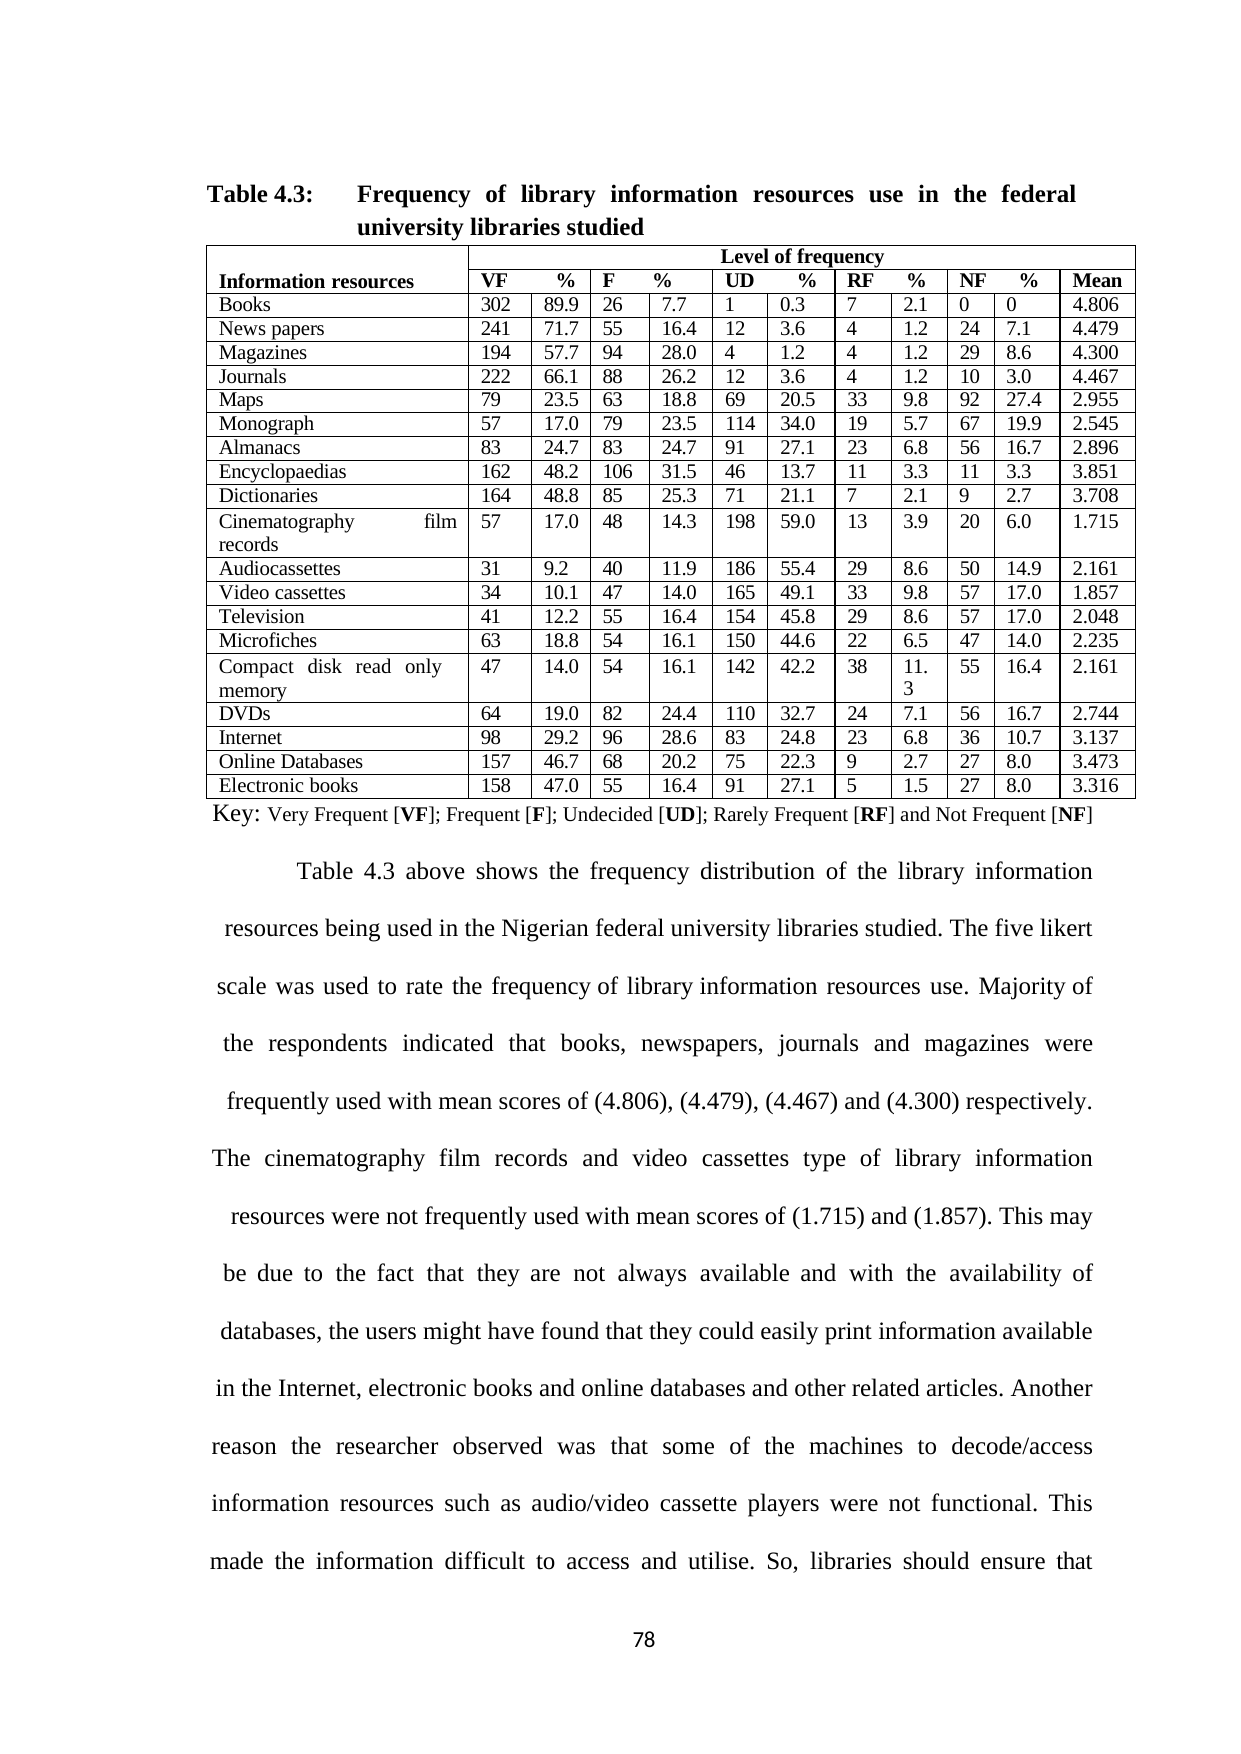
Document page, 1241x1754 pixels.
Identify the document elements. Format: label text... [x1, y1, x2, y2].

table_cell 16.7 [995, 437, 1059, 460]
table_cell F % [591, 270, 712, 293]
table_cell 4.300 [1061, 342, 1135, 365]
table_cell 1.2 [892, 366, 947, 389]
table_cell 23.5 [650, 413, 712, 436]
table_cell 10.7 [995, 727, 1059, 749]
table_cell 8.6 [995, 342, 1059, 365]
table_cell 110 [713, 703, 767, 726]
table_cell 20.2 [650, 751, 712, 773]
table_cell 198 [713, 509, 767, 557]
table_cell 54 [591, 654, 649, 702]
table_cell 48 [591, 509, 649, 557]
table_cell 24.7 [532, 437, 590, 460]
table_cell 9.8 [892, 582, 947, 604]
table_cell 2.161 [1061, 558, 1135, 581]
table_cell DVDs [207, 703, 468, 726]
table_cell 44.6 [768, 630, 834, 652]
table_cell 83 [469, 437, 531, 460]
table_cell 222 [469, 366, 531, 389]
table_cell Cinematography film records [207, 509, 468, 557]
table_cell 29 [836, 606, 891, 628]
text Key: Very Frequent [VF]; Frequent [F]; Undecided [UD]; Rarely Frequent [RF] and Not Frequent [NF] Table 4.3 above shows the frequency distribution of the library information resources being used in the Nigerian federal university libraries studied. The five likert scale was used to rate the frequency of library information resources use. Majority of the respondents indicated that books, newspapers, journals and magazines were frequently used with mean scores of (4.806), (4.479), (4.467) and (4.300) respectively. The cinematography film records and video cassettes type of library information resources were not frequently used with mean scores of (1.715) and (1.857). This may be due to the fact that they are not always available and with the availability of databases, the users might have found that they could easily print information available in the Internet, electronic books and online databases and other related articles. Another reason the researcher observed was that some of the machines to decode/access information resources such as audio/video cassette players were not functional. This made the information difficult to access and utilise. So, libraries should ensure that [207, 799, 1093, 1575]
table_cell 2.161 [1061, 654, 1135, 702]
table_cell 4.467 [1061, 366, 1135, 389]
table_cell 17.0 [532, 413, 590, 436]
table_cell 157 [469, 751, 531, 773]
table_cell 6.5 [892, 630, 947, 652]
table_cell 11 [948, 461, 994, 484]
table_cell 4 [836, 366, 891, 389]
table_cell 22.3 [768, 751, 834, 773]
table_cell 4.479 [1061, 318, 1135, 341]
table_cell 3.851 [1061, 461, 1135, 484]
table_cell 21.1 [768, 485, 834, 508]
table_cell 75 [713, 751, 767, 773]
table_cell 27.1 [768, 775, 834, 797]
table_cell 27.4 [995, 390, 1059, 412]
table_cell 57.7 [532, 342, 590, 365]
table_cell 17.0 [995, 582, 1059, 604]
table_cell 0 [995, 294, 1059, 317]
table_cell 68 [591, 751, 649, 773]
table_cell 165 [713, 582, 767, 604]
table_cell 8.0 [995, 775, 1059, 797]
table_cell 71 [713, 485, 767, 508]
table_cell 29 [836, 558, 891, 581]
table_cell 150 [713, 630, 767, 652]
table_cell Television [207, 606, 468, 628]
table_cell 71.7 [532, 318, 590, 341]
table_cell 20.5 [768, 390, 834, 412]
table_cell 154 [713, 606, 767, 628]
table_cell 25.3 [650, 485, 712, 508]
table_cell Mean [1061, 270, 1135, 293]
table_cell Video cassettes [207, 582, 468, 604]
table_cell 48.2 [532, 461, 590, 484]
table_cell 186 [713, 558, 767, 581]
table_cell 13 [836, 509, 891, 557]
table_cell 12 [713, 366, 767, 389]
table_cell 49.1 [768, 582, 834, 604]
table_cell 9.8 [892, 390, 947, 412]
table_cell 7 [836, 485, 891, 508]
table_cell 3.3 [892, 461, 947, 484]
table_cell RF % [836, 270, 947, 293]
table_cell 1.2 [892, 342, 947, 365]
table_cell Monograph [207, 413, 468, 436]
table_cell 14.0 [532, 654, 590, 702]
table_cell 114 [713, 413, 767, 436]
table_cell 194 [469, 342, 531, 365]
table_cell 11 [836, 461, 891, 484]
table_cell 24 [948, 318, 994, 341]
table_cell 55 [591, 318, 649, 341]
table_cell 2.744 [1061, 703, 1135, 726]
table_cell 36 [948, 727, 994, 749]
table_cell 13.7 [768, 461, 834, 484]
table_cell 11.9 [650, 558, 712, 581]
table_cell 56 [948, 437, 994, 460]
table_cell 1.2 [768, 342, 834, 365]
table_cell 83 [591, 437, 649, 460]
table_cell 5 [836, 775, 891, 797]
table_cell 64 [469, 703, 531, 726]
table_cell 47 [469, 654, 531, 702]
table_cell 2.896 [1061, 437, 1135, 460]
table_cell 9 [836, 751, 891, 773]
table_cell 7 [836, 294, 891, 317]
table_cell 3.316 [1061, 775, 1135, 797]
table_cell 10.1 [532, 582, 590, 604]
table_cell 4.806 [1061, 294, 1135, 317]
table_cell 1.715 [1061, 509, 1135, 557]
table_cell 14.3 [650, 509, 712, 557]
table_cell 23 [836, 437, 891, 460]
table_cell 34 [469, 582, 531, 604]
table_cell 28.6 [650, 727, 712, 749]
table_cell 47 [948, 630, 994, 652]
table_cell 2.955 [1061, 390, 1135, 412]
table_cell 17.0 [995, 606, 1059, 628]
table_cell Books [207, 294, 468, 317]
table_cell 57 [948, 606, 994, 628]
table_cell Online Databases [207, 751, 468, 773]
table_cell 40 [591, 558, 649, 581]
table_cell 142 [713, 654, 767, 702]
table_cell 96 [591, 727, 649, 749]
table_cell 55 [948, 654, 994, 702]
table_cell 12 [713, 318, 767, 341]
table_cell 302 [469, 294, 531, 317]
table_cell 69 [713, 390, 767, 412]
table_cell 63 [469, 630, 531, 652]
table_cell 19 [836, 413, 891, 436]
table_cell 31.5 [650, 461, 712, 484]
table_header Information resources [207, 246, 468, 293]
table_cell 16.1 [650, 654, 712, 702]
table_cell 19.9 [995, 413, 1059, 436]
table_cell 57 [469, 509, 531, 557]
table_cell 10 [948, 366, 994, 389]
table_cell 98 [469, 727, 531, 749]
table_cell 91 [713, 775, 767, 797]
table_cell 8.0 [995, 751, 1059, 773]
table_cell 33 [836, 390, 891, 412]
table_cell 18.8 [650, 390, 712, 412]
table_cell 3.3 [995, 461, 1059, 484]
table_cell 3.473 [1061, 751, 1135, 773]
table_cell 1.5 [892, 775, 947, 797]
table_cell 7.7 [650, 294, 712, 317]
table_cell 55.4 [768, 558, 834, 581]
table_cell 27 [948, 775, 994, 797]
table_cell 92 [948, 390, 994, 412]
table_cell Maps [207, 390, 468, 412]
table_cell UD % [713, 270, 834, 293]
table_cell 50 [948, 558, 994, 581]
table_cell 162 [469, 461, 531, 484]
table_cell 16.4 [995, 654, 1059, 702]
table_cell Magazines [207, 342, 468, 365]
table_cell 2.048 [1061, 606, 1135, 628]
table_cell VF % [469, 270, 590, 293]
table_cell 46 [713, 461, 767, 484]
table_cell 14.0 [650, 582, 712, 604]
table_cell 2.1 [892, 294, 947, 317]
table_cell 55 [591, 606, 649, 628]
table_cell 19.0 [532, 703, 590, 726]
table_cell 4 [836, 318, 891, 341]
table_cell 55 [591, 775, 649, 797]
table_cell 106 [591, 461, 649, 484]
table_cell 57 [469, 413, 531, 436]
table_cell 241 [469, 318, 531, 341]
table_cell 2.235 [1061, 630, 1135, 652]
table_cell 3.9 [892, 509, 947, 557]
table_cell 57 [948, 582, 994, 604]
table_cell 2.7 [892, 751, 947, 773]
table_cell 16.4 [650, 775, 712, 797]
table_cell 34.0 [768, 413, 834, 436]
table_cell 82 [591, 703, 649, 726]
table_cell 3.708 [1061, 485, 1135, 508]
table_cell 16.1 [650, 630, 712, 652]
table_cell 7.1 [995, 318, 1059, 341]
table_cell 20 [948, 509, 994, 557]
table_cell 2.545 [1061, 413, 1135, 436]
table_cell 2.7 [995, 485, 1059, 508]
table_cell 16.7 [995, 703, 1059, 726]
table_cell 91 [713, 437, 767, 460]
table_cell 6.0 [995, 509, 1059, 557]
table_cell 24 [836, 703, 891, 726]
table_cell Encyclopaedias [207, 461, 468, 484]
table_cell News papers [207, 318, 468, 341]
table_cell 67 [948, 413, 994, 436]
table_cell 3.137 [1061, 727, 1135, 749]
table_cell 66.1 [532, 366, 590, 389]
table_cell Journals [207, 366, 468, 389]
table_cell 59.0 [768, 509, 834, 557]
table_cell 31 [469, 558, 531, 581]
table_cell 24.8 [768, 727, 834, 749]
table_cell 4 [713, 342, 767, 365]
table_cell 14.9 [995, 558, 1059, 581]
table_cell 3.6 [768, 318, 834, 341]
table_cell 38 [836, 654, 891, 702]
table_cell 28.0 [650, 342, 712, 365]
table_cell 1.2 [892, 318, 947, 341]
table_cell 42.2 [768, 654, 834, 702]
table_cell 23.5 [532, 390, 590, 412]
table_cell 0 [948, 294, 994, 317]
table_cell 79 [591, 413, 649, 436]
table_cell 9 [948, 485, 994, 508]
table_cell 94 [591, 342, 649, 365]
table_cell 47.0 [532, 775, 590, 797]
table_cell 47 [591, 582, 649, 604]
table_cell 6.8 [892, 437, 947, 460]
table_cell 46.7 [532, 751, 590, 773]
table_header Level of frequency [469, 246, 1135, 269]
table_cell 1 [713, 294, 767, 317]
table_cell 48.8 [532, 485, 590, 508]
table_cell 24.4 [650, 703, 712, 726]
table_cell 3.6 [768, 366, 834, 389]
table_cell 0.3 [768, 294, 834, 317]
table_cell Compact disk read only memory [207, 654, 468, 702]
table_cell 14.0 [995, 630, 1059, 652]
table_cell Dictionaries [207, 485, 468, 508]
table_cell Audiocassettes [207, 558, 468, 581]
table_cell 7.1 [892, 703, 947, 726]
table_cell 29 [948, 342, 994, 365]
table_cell 26.2 [650, 366, 712, 389]
table_cell 5.7 [892, 413, 947, 436]
table_cell Internet [207, 727, 468, 749]
table_cell Electronic books [207, 775, 468, 797]
table_cell 2.1 [892, 485, 947, 508]
table_cell 29.2 [532, 727, 590, 749]
table_cell 89.9 [532, 294, 590, 317]
table_cell Microfiches [207, 630, 468, 652]
table_cell 32.7 [768, 703, 834, 726]
table_cell 6.8 [892, 727, 947, 749]
table_cell 4 [836, 342, 891, 365]
table_cell 164 [469, 485, 531, 508]
table_cell 8.6 [892, 558, 947, 581]
table_cell 79 [469, 390, 531, 412]
table_cell 83 [713, 727, 767, 749]
subtitle Table 4.3: Frequency of library information resources use in the federal university libraries studied [207, 179, 1092, 241]
table_cell 158 [469, 775, 531, 797]
table_cell 18.8 [532, 630, 590, 652]
table_cell 27 [948, 751, 994, 773]
table_cell 12.2 [532, 606, 590, 628]
table_cell Almanacs [207, 437, 468, 460]
table_cell 22 [836, 630, 891, 652]
table_cell 23 [836, 727, 891, 749]
table_cell 9.2 [532, 558, 590, 581]
table_cell 26 [591, 294, 649, 317]
table_cell 33 [836, 582, 891, 604]
table_cell 27.1 [768, 437, 834, 460]
table_cell 54 [591, 630, 649, 652]
table_cell 8.6 [892, 606, 947, 628]
table_cell 3.0 [995, 366, 1059, 389]
table_cell 88 [591, 366, 649, 389]
table_cell 63 [591, 390, 649, 412]
table_cell 11. 3 [892, 654, 947, 702]
table_cell 16.4 [650, 318, 712, 341]
table_cell 17.0 [532, 509, 590, 557]
table_cell NF % [948, 270, 1059, 293]
table_cell 24.7 [650, 437, 712, 460]
table_cell 16.4 [650, 606, 712, 628]
table_cell 41 [469, 606, 531, 628]
table_cell 45.8 [768, 606, 834, 628]
table_cell 1.857 [1061, 582, 1135, 604]
table_cell 85 [591, 485, 649, 508]
table_cell 56 [948, 703, 994, 726]
